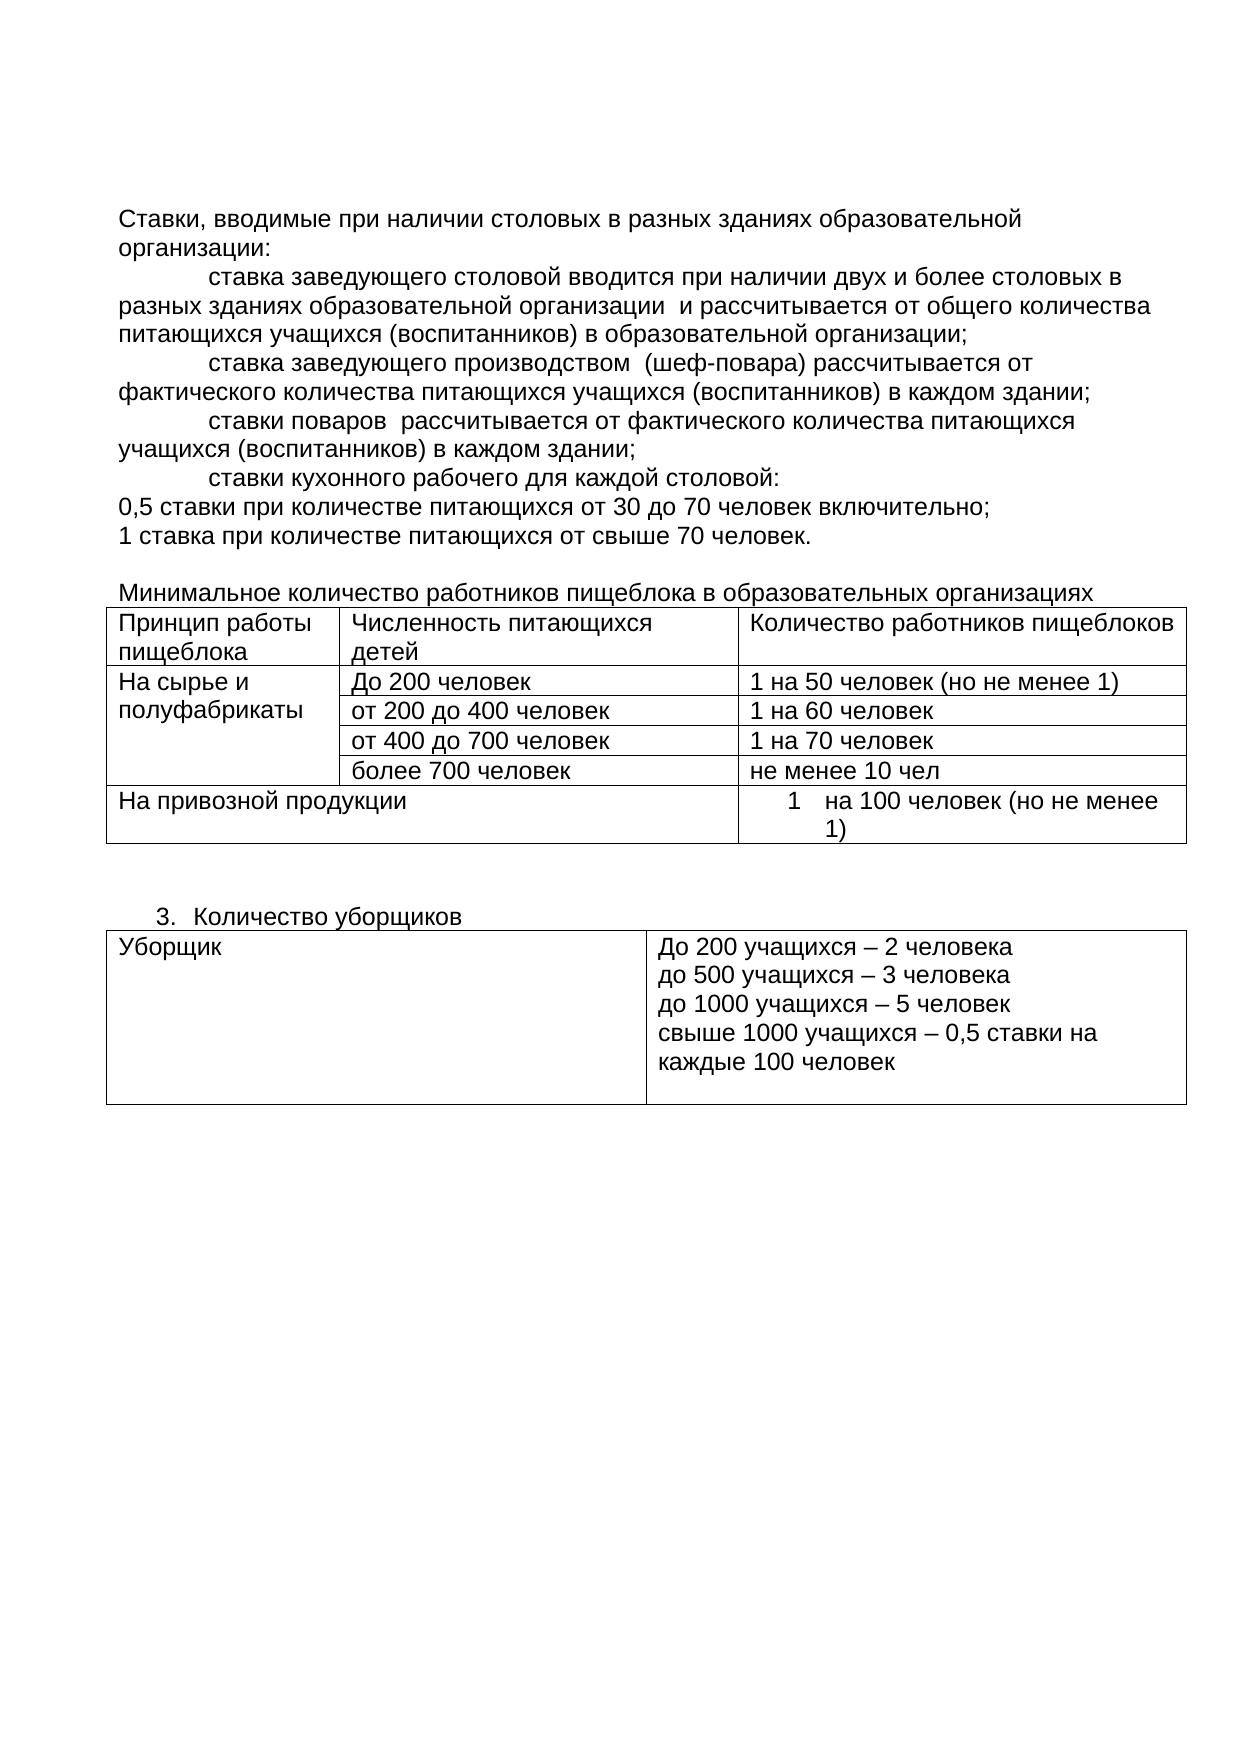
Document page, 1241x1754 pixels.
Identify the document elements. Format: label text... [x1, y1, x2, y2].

text ставка заведующего производством (шеф-повара) рассчитывается от фактического количества питающихся учащихся (воспитанников) в каждом здании; [118, 348, 1175, 406]
table_cell 1 на 60 человек [739, 696, 1186, 725]
table_cell 1 на 50 человек (но не менее 1) [739, 666, 1186, 695]
text ставки кухонного рабочего для каждой столовой: [118, 463, 1175, 492]
table_header Численность питающихся детей [340, 608, 738, 665]
table_header Принцип работы пищеблока [107, 608, 339, 665]
table_cell На привозной продукции [107, 786, 738, 843]
table_cell на 100 человек (но не менее 1) [739, 786, 1186, 843]
table_header Количество работников пищеблоков [739, 608, 1186, 665]
table_cell не менее 10 чел [739, 756, 1186, 784]
table_cell более 700 человек [340, 756, 738, 784]
text Минимальное количество работников пищеблока в образовательных организациях [118, 578, 1175, 607]
table_header До 200 учащихся – 2 человека до 500 учащихся – 3 человека до 1000 учащихся – 5 человек свыше 1000 учащихся – 0,5 ставки на каждые 100 человек [647, 931, 1186, 1104]
list Количество уборщиков [156, 902, 1175, 930]
text 1 ставка при количестве питающихся от свыше 70 человек. [118, 521, 1175, 549]
text Ставки, вводимые при наличии столовых в разных зданиях образовательной организации: [118, 204, 1175, 262]
table_cell До 200 человек [340, 666, 738, 695]
table_cell На сырье и полуфабрикаты [107, 666, 339, 784]
table_cell от 400 до 700 человек [340, 726, 738, 755]
table_cell 1 на 70 человек [739, 726, 1186, 755]
text ставки поваров рассчитывается от фактического количества питающихся учащихся (воспитанников) в каждом здании; [118, 406, 1175, 463]
table_cell от 200 до 400 человек [340, 696, 738, 725]
text 0,5 ставки при количестве питающихся от 30 до 70 человек включительно; [118, 492, 1175, 521]
text ставка заведующего столовой вводится при наличии двух и более столовых в разных зданиях образовательной организации и рассчитывается от общего количества питающихся учащихся (воспитанников) в образовательной организации; [118, 262, 1175, 348]
table_header Уборщик [107, 931, 646, 1104]
